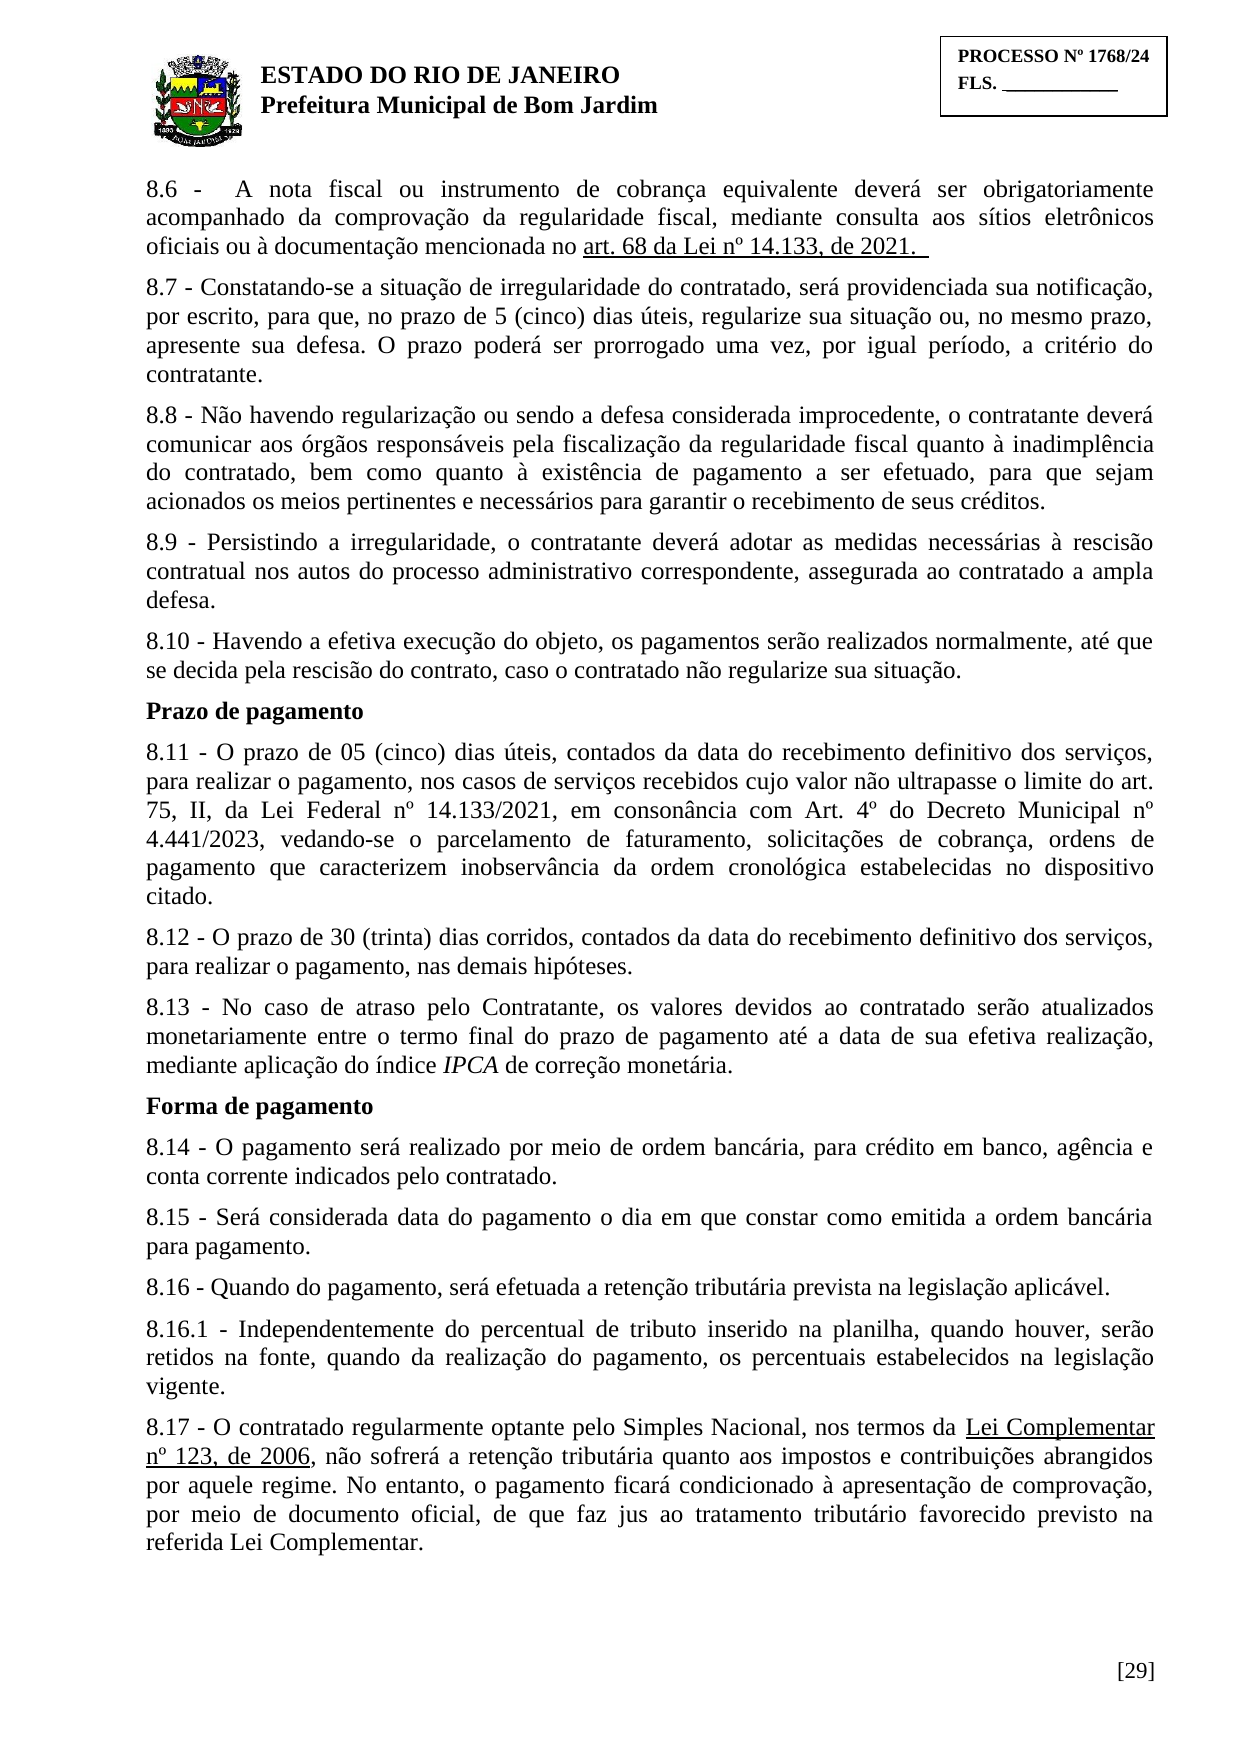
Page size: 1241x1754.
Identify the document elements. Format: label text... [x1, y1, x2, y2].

text Prazo de pagamento [146, 696, 1155, 725]
text 8.7 - Constatando-se a situação de irregularidade do contratado, será providenciada sua notificação, por escrito, para que, no prazo de 5 (cinco) dias úteis, regularize sua situação ou, no mesmo prazo, apresente sua defesa. O prazo poderá ser prorrogado uma vez, por igual período, a critério do contratante. [146, 272, 1155, 387]
text 8.16.1 - Independentemente do percentual de tributo inserido na planilha, quando houver, serão retidos na fonte, quando da realização do pagamento, os percentuais estabelecidos na legislação vigente. [146, 1314, 1155, 1400]
text 8.9 - Persistindo a irregularidade, o contratante deverá adotar as medidas necessárias à rescisão contratual nos autos do processo administrativo correspondente, assegurada ao contratado a ampla defesa. [146, 527, 1155, 614]
text 8.12 - O prazo de 30 (trinta) dias corridos, contados da data do recebimento definitivo dos serviços, para realizar o pagamento, nas demais hipóteses. [146, 922, 1155, 980]
text 8.11 - O prazo de 05 (cinco) dias úteis, contados da data do recebimento definitivo dos serviços, para realizar o pagamento, nos casos de serviços recebidos cujo valor não ultrapasse o limite do art. 75, II, da Lei Federal nº 14.133/2021, em consonância com Art. 4º do Decreto Municipal nº 4.441/2023, vedando-se o parcelamento de faturamento, solicitações de cobrança, ordens de pagamento que caracterizem inobservância da ordem cronológica estabelecidas no dispositivo citado. [146, 737, 1155, 910]
text 8.6 - A nota fiscal ou instrumento de cobrança equivalente deverá ser obrigatoriamente acompanhado da comprovação da regularidade fiscal, mediante consulta aos sítios eletrônicos oficiais ou à documentação mencionada no art. 68 da Lei nº 14.133, de 2021. [146, 174, 1155, 260]
text 8.16 - Quando do pagamento, será efetuada a retenção tributária prevista na legislação aplicável. [146, 1272, 1155, 1301]
text 8.15 - Será considerada data do pagamento o dia em que constar como emitida a ordem bancária para pagamento. [146, 1202, 1155, 1260]
text 8.13 - No caso de atraso pelo Contratante, os valores devidos ao contratado serão atualizados monetariamente entre o termo final do prazo de pagamento até a data de sua efetiva realização, mediante aplicação do índice IPCA de correção monetária. [146, 992, 1155, 1079]
picture [151, 54, 243, 147]
text 8.17 - O contratado regularmente optante pelo Simples Nacional, nos termos da Lei Complementar nº 123, de 2006, não sofrerá a retenção tributária quanto aos impostos e contribuições abrangidos por aquele regime. No entanto, o pagamento ficará condicionado à apresentação de comprovação, por meio de documento oficial, de que faz jus ao tratamento tributário favorecido previsto na referida Lei Complementar. [146, 1412, 1155, 1556]
text 8.14 - O pagamento será realizado por meio de ordem bancária, para crédito em banco, agência e conta corrente indicados pelo contratado. [146, 1132, 1155, 1190]
text Forma de pagamento [146, 1091, 1155, 1120]
text 8.8 - Não havendo regularização ou sendo a defesa considerada improcedente, o contratante deverá comunicar aos órgãos responsáveis pela fiscalização da regularidade fiscal quanto à inadimplência do contratado, bem como quanto à existência de pagamento a ser efetuado, para que sejam acionados os meios pertinentes e necessários para garantir o recebimento de seus créditos. [146, 400, 1155, 515]
text 8.10 - Havendo a efetiva execução do objeto, os pagamentos serão realizados normalmente, até que se decida pela rescisão do contrato, caso o contratado não regularize sua situação. [146, 626, 1155, 684]
